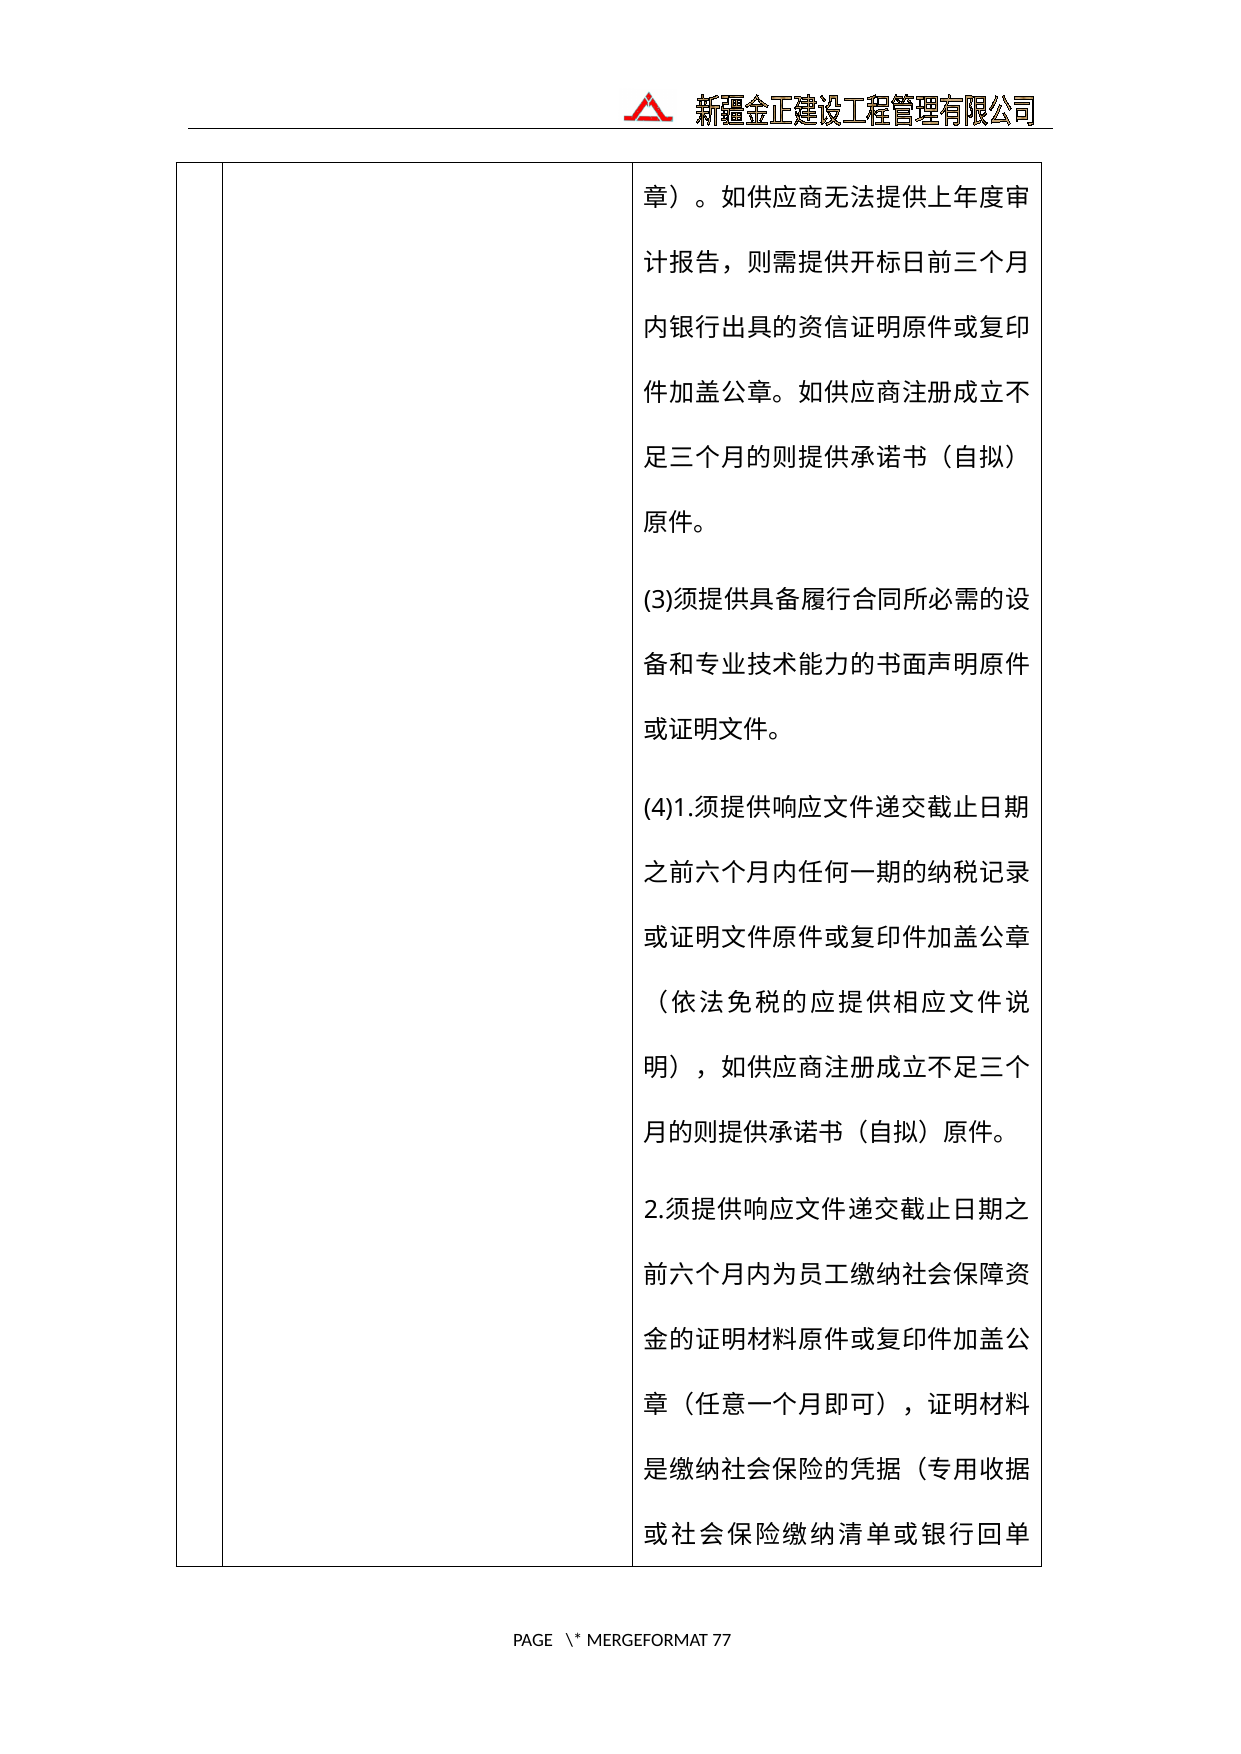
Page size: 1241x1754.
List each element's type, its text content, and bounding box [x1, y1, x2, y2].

picture [992, 105, 1011, 124]
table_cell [223, 163, 632, 1566]
picture [619, 89, 677, 126]
picture [710, 95, 719, 125]
picture [966, 95, 973, 125]
picture [827, 116, 840, 125]
picture [797, 116, 816, 124]
picture [802, 95, 816, 120]
picture [771, 97, 791, 123]
picture [830, 96, 840, 106]
picture [903, 95, 913, 101]
picture [698, 95, 708, 100]
picture [868, 95, 876, 125]
picture [732, 113, 741, 120]
picture [1017, 109, 1027, 119]
picture [722, 107, 729, 115]
picture [892, 95, 902, 102]
picture [827, 110, 839, 116]
picture [745, 95, 767, 124]
picture [974, 97, 985, 125]
picture [819, 106, 826, 123]
picture [896, 109, 911, 125]
picture [732, 100, 741, 107]
picture [844, 99, 865, 122]
picture [697, 106, 708, 125]
picture [759, 98, 768, 107]
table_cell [633, 163, 1041, 1566]
picture [989, 97, 997, 109]
picture [878, 97, 888, 106]
table_cell 1 [177, 163, 222, 1566]
picture [925, 97, 937, 111]
picture [1002, 95, 1010, 110]
picture [980, 112, 987, 124]
picture [876, 108, 889, 124]
picture [940, 94, 962, 125]
